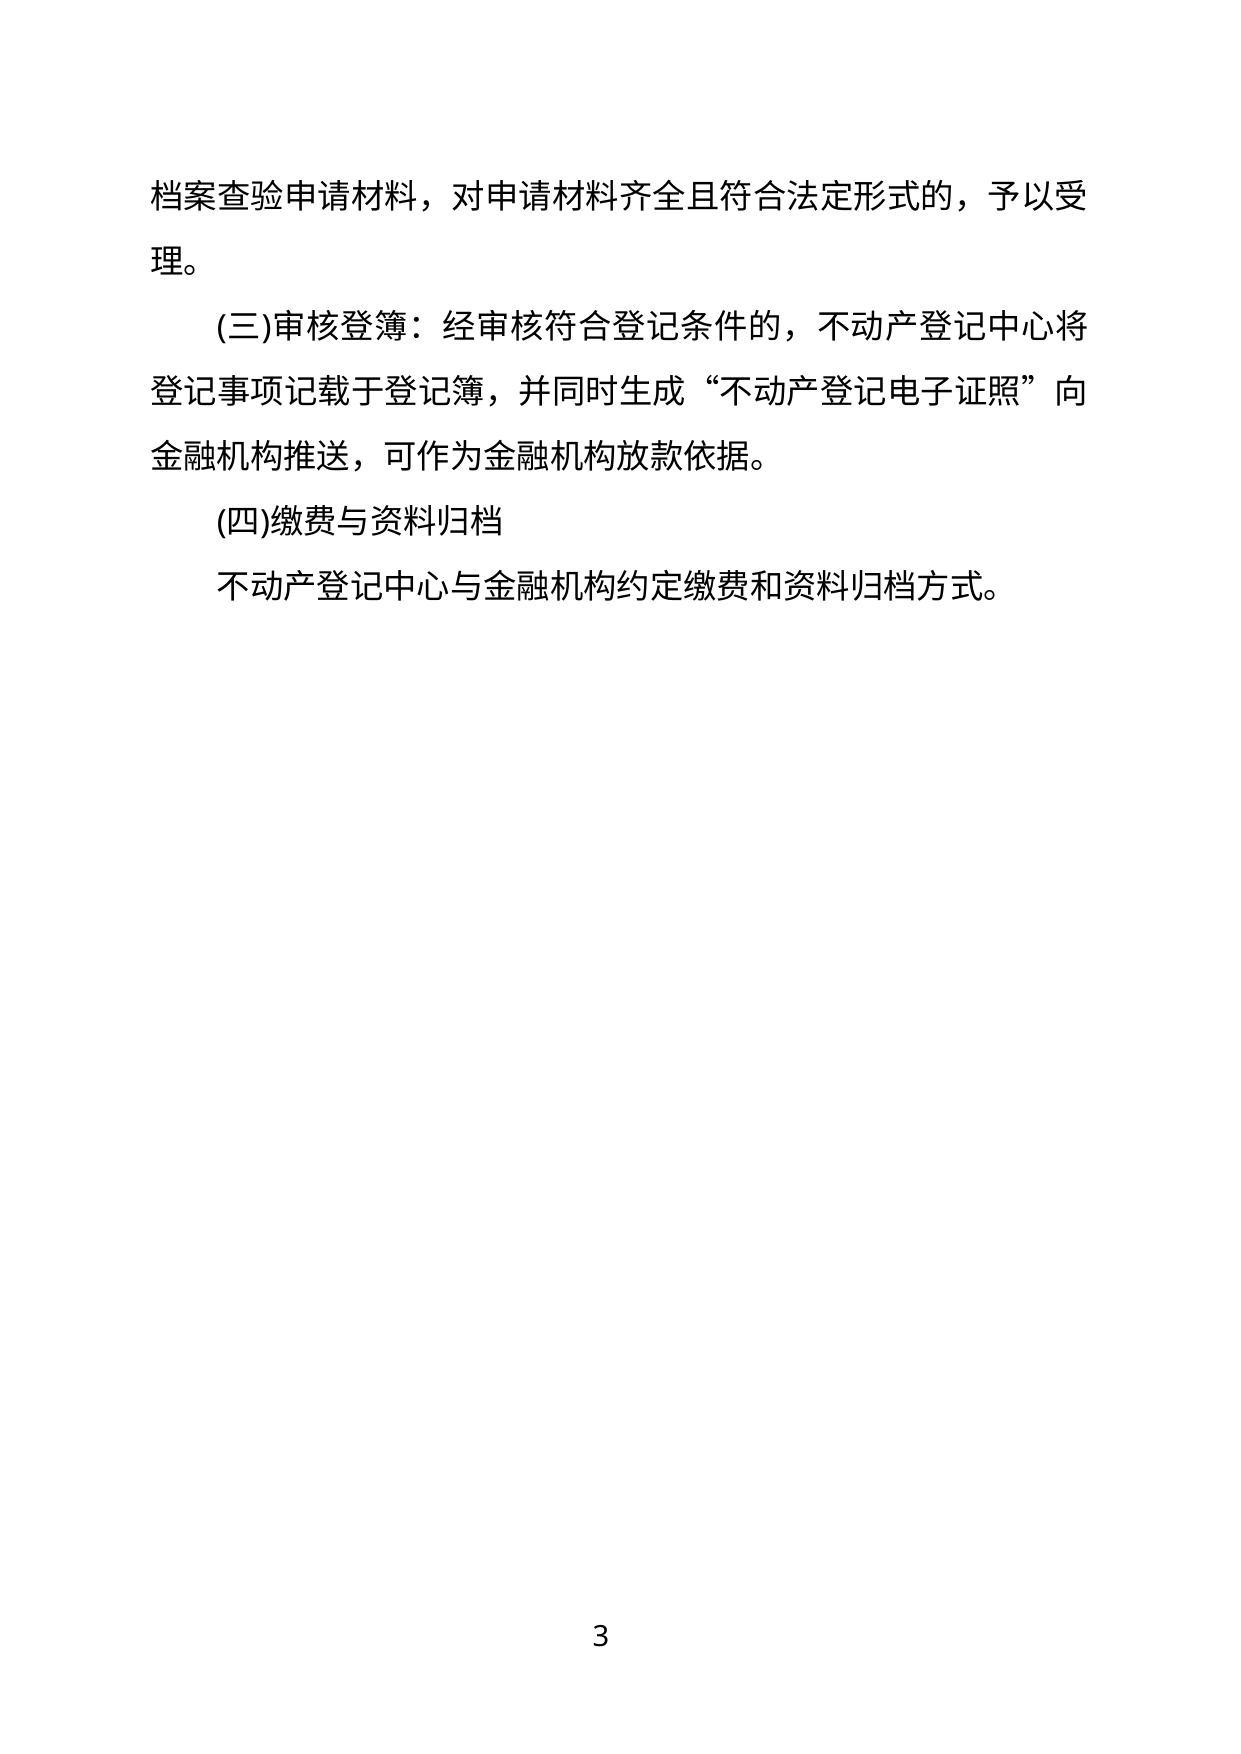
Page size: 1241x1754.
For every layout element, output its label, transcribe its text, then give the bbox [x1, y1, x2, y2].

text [150, 162, 1090, 292]
text (四)缴费与资料归档 [150, 487, 1090, 552]
text (三)审核登簿：经审核符合登记条件的，不动产登记中心将登记事项记载于登记簿，并同时生成“不动产登记电子证照”向金融机构推送，可作为金融机构放款依据。 [150, 292, 1090, 487]
text 不动产登记中心与金融机构约定缴费和资料归档方式。 [150, 552, 1090, 617]
